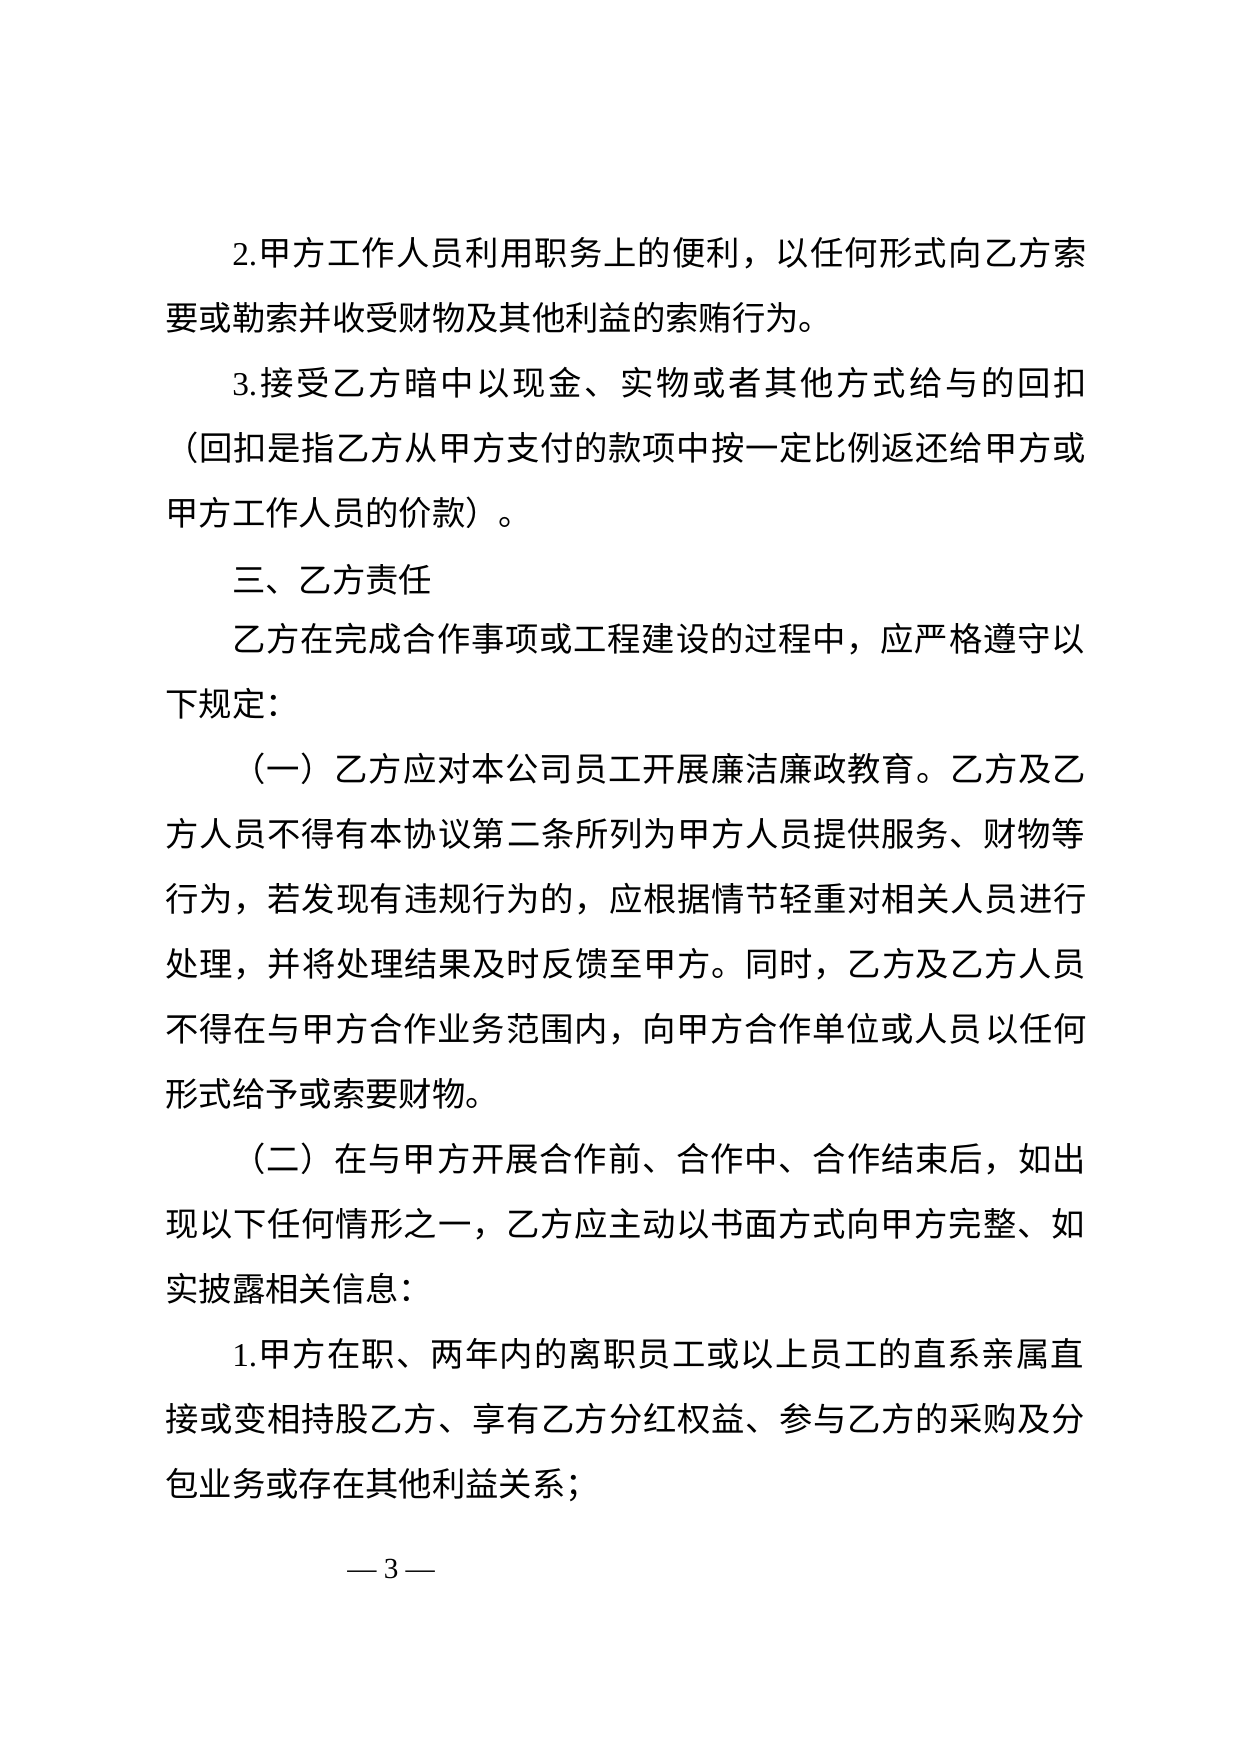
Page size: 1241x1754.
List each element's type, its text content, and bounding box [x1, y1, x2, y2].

list 3.接受乙方暗中以现金、实物或者其他方式给与的回扣（回扣是指乙方从甲方支付的款项中按一定比例返还给甲方或甲方工作人员的价款）。 [165, 349, 1087, 544]
text 1.甲方在职、两年内的离职员工或以上员工的直系亲属直接或变相持股乙方、享有乙方分红权益、参与乙方的采购及分包业务或存在其他利益关系； [165, 1319, 1087, 1514]
list 2.甲方工作人员利用职务上的便利，以任何形式向乙方索要或勒索并收受财物及其他利益的索贿行为。 [165, 219, 1087, 349]
text （二）在与甲方开展合作前、合作中、合作结束后，如出现以下任何情形之一，乙方应主动以书面方式向甲方完整、如实披露相关信息： [165, 1124, 1087, 1319]
text 乙方在完成合作事项或工程建设的过程中，应严格遵守以下规定： [165, 604, 1087, 734]
text （一）乙方应对本公司员工开展廉洁廉政教育。乙方及乙方人员不得有本协议第二条所列为甲方人员提供服务、财物等行为，若发现有违规行为的，应根据情节轻重对相关人员进行处理，并将处理结果及时反馈至甲方。同时，乙方及乙方人员不得在与甲方合作业务范围内，向甲方合作单位或人员以任何形式给予或索要财物。 [165, 734, 1087, 1124]
text 三、乙方责任 [165, 544, 1087, 604]
